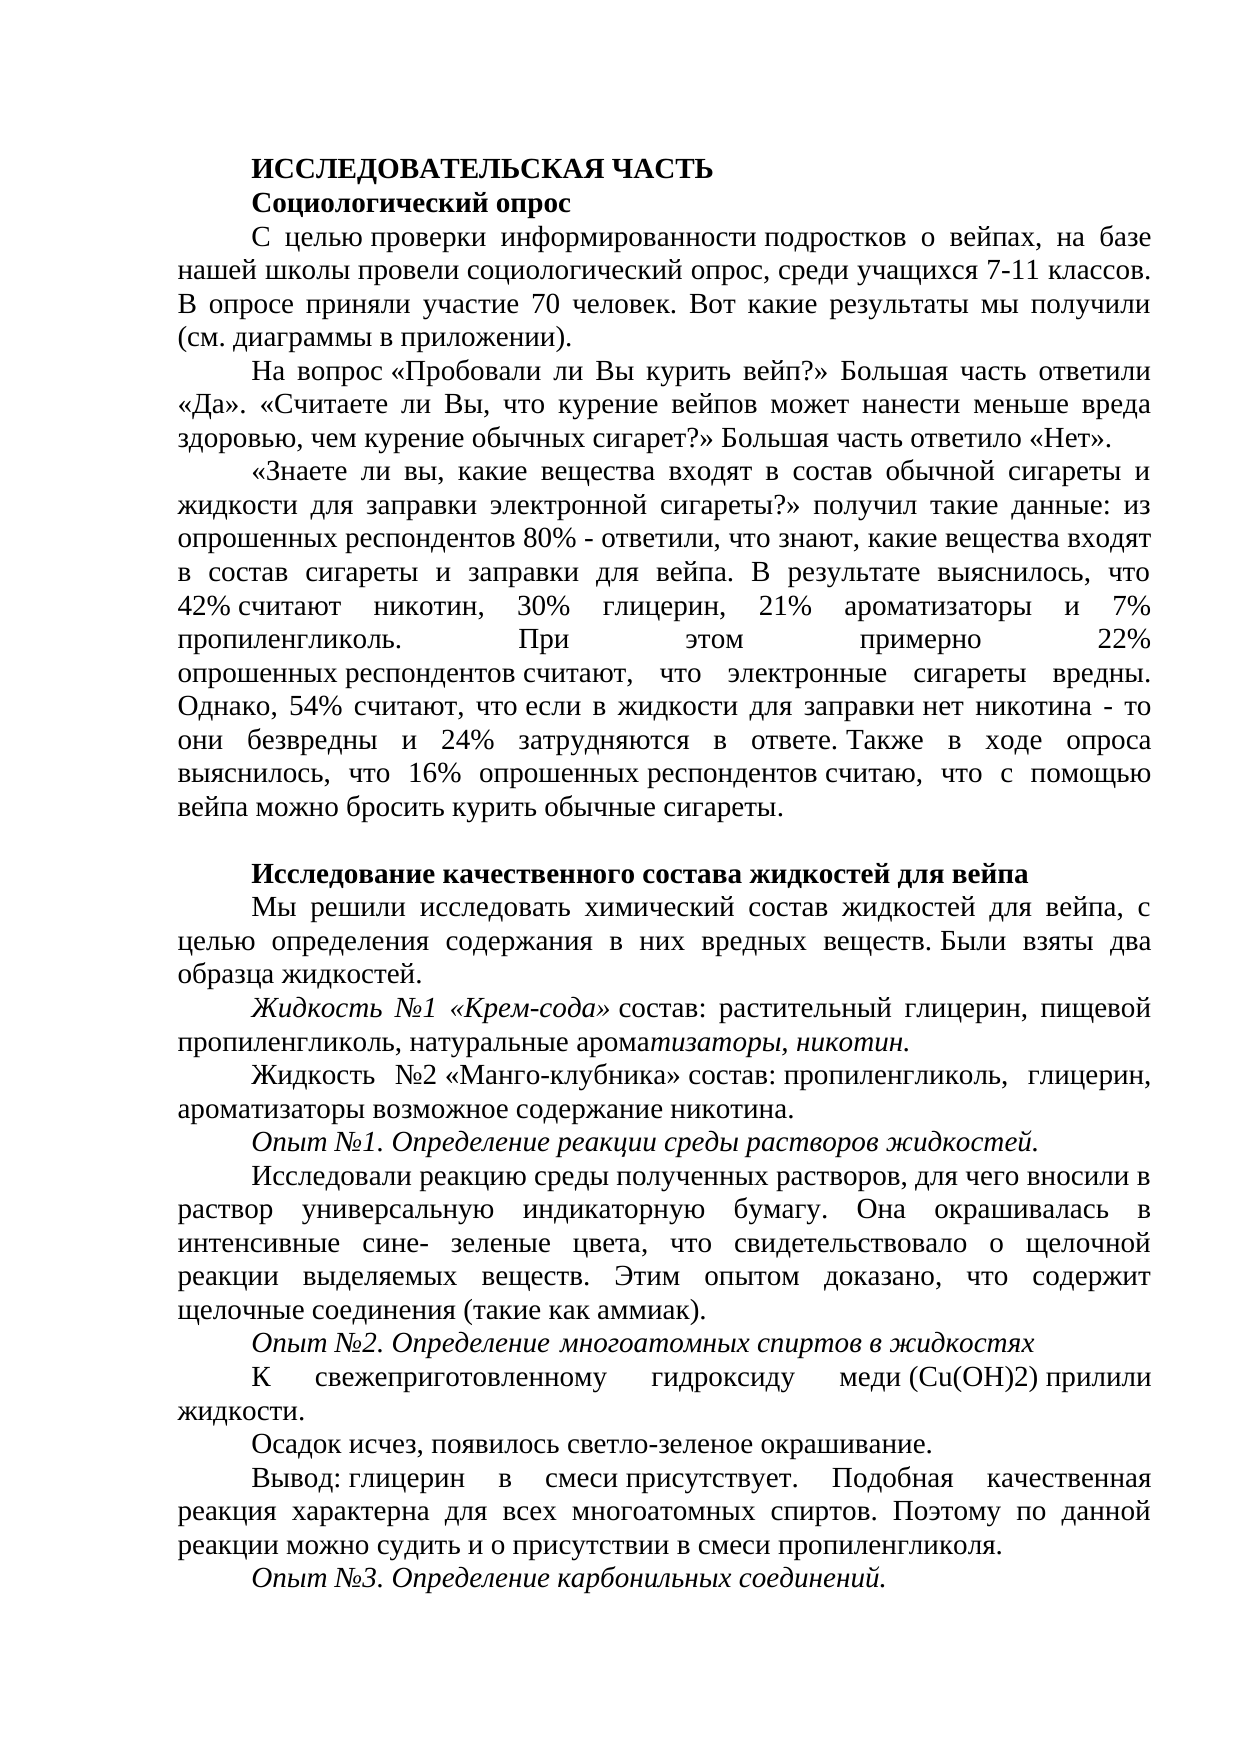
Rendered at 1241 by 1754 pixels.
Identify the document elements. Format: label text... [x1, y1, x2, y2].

text «Знаете ли вы, какие вещества входят в состав обычной сигареты и жидкости для заправки электронной сигареты?» получил такие данные: из опрошенных респондентов 80% - ответили, что знают, какие вещества входят в состав сигареты и заправки для вейпа. В результате выяснилось, что 42% считают никотин, 30% глицерин, 21% ароматизаторы и 7% пропиленгликоль. При этом примерно 22% опрошенных респондентов считают, что электронные сигареты вредны. Однако, 54% считают, что если в жидкости для заправки нет никотина - то они безвредны и 24% затрудняются в ответе. Также в ходе опроса выяснилось, что 16% опрошенных респондентов считаю, что с помощью вейпа можно бросить курить обычные сигареты. [177, 453, 1152, 822]
text Осадок исчез, появилось светло-зеленое окрашивание. [177, 1426, 1152, 1460]
text Опыт №3. Определение карбонильных соединений. [177, 1560, 1152, 1594]
text Опыт №2. Определение многоатомных спиртов в жидкостях [177, 1326, 1152, 1359]
text С целью проверки информированности подростков о вейпах, на базе нашей школы провели социологический опрос, среди учащихся 7-11 классов. В опросе приняли участие 70 человек. Вот какие результаты мы получили (см. диаграммы в приложении). [177, 219, 1152, 353]
text Исследовали реакцию среды полученных растворов, для чего вносили в раствор универсальную индикаторную бумагу. Она окрашивалась в интенсивные сине- зеленые цвета, что свидетельствовало о щелочной реакции выделяемых веществ. Этим опытом доказано, что содержит щелочные соединения (такие как аммиак). [177, 1158, 1152, 1326]
text Опыт №1. Определение реакции среды растворов жидкостей. [177, 1124, 1152, 1158]
text Жидкость №1 «Крем-сода» состав: растительный глицерин, пищевой пропиленгликоль, натуральные ароматизаторы, никотин. [177, 990, 1152, 1057]
text Жидкость №2 «Манго-клубника» состав: пропиленгликоль, глицерин, ароматизаторы возможное содержание никотина. [177, 1057, 1152, 1124]
text ИССЛЕДОВАТЕЛЬСКАЯ ЧАСТЬ [177, 152, 1152, 185]
text Социологический опрос [177, 185, 1152, 219]
text Мы решили исследовать химический состав жидкостей для вейпа, с целью определения содержания в них вредных веществ. Были взяты два образца жидкостей. [177, 889, 1152, 990]
text Исследование качественного состава жидкостей для вейпа [177, 856, 1152, 889]
text Вывод: глицерин в смеси присутствует. Подобная качественная реакция характерна для всех многоатомных спиртов. Поэтому по данной реакции можно судить и о присутствии в смеси пропиленгликоля. [177, 1460, 1152, 1560]
text На вопрос «Пробовали ли Вы курить вейп?» Большая часть ответили «Да». «Считаете ли Вы, что курение вейпов может нанести меньше вреда здоровью, чем курение обычных сигарет?» Большая часть ответило «Нет». [177, 353, 1152, 453]
text К свежеприготовленному гидроксиду меди (Сu(OH)2) прилили жидкости. [177, 1359, 1152, 1426]
